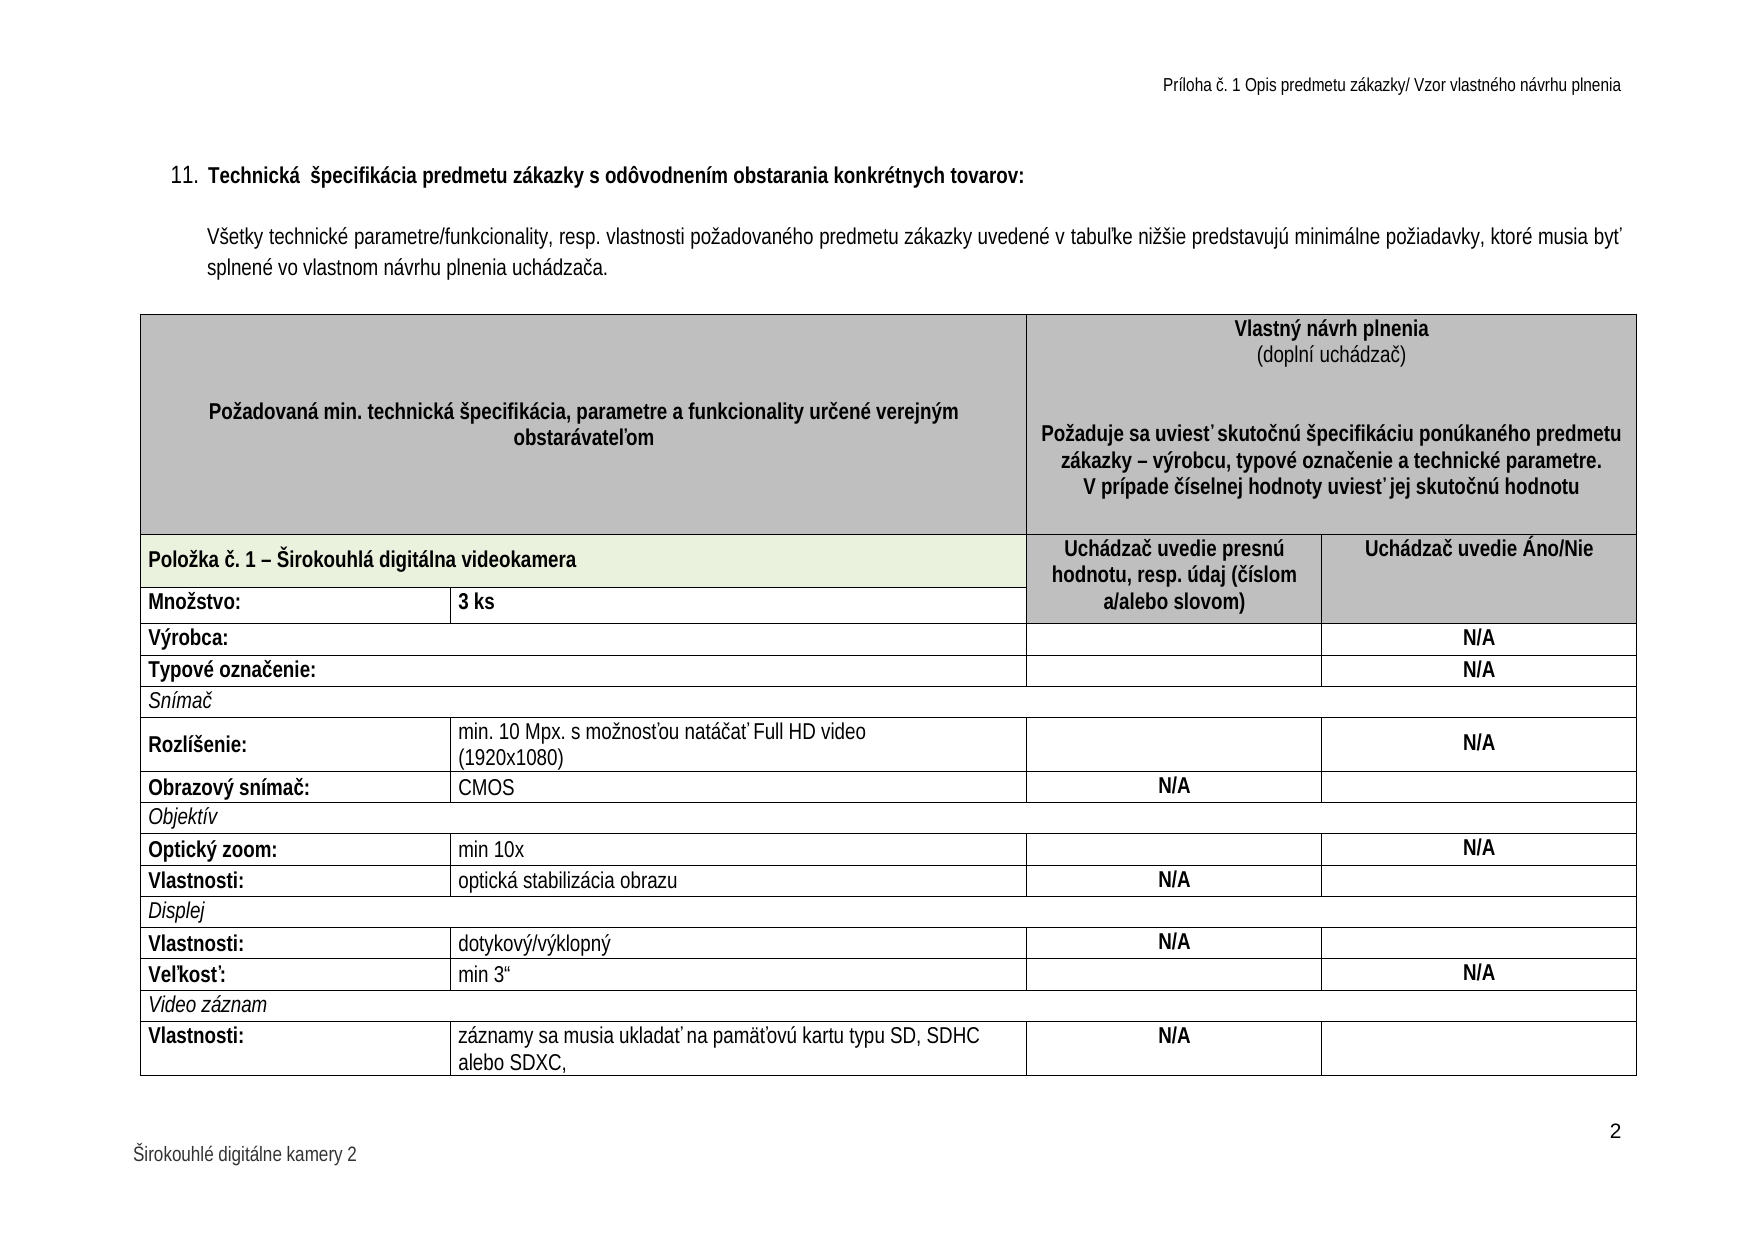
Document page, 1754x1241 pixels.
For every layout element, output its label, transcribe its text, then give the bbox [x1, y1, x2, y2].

table_header Vlastný návrh plnenia (doplní uchádzač) Požaduje sa uviesť skutočnú špecifikáciu ponúkaného predmetu zákazky – výrobcu, typové označenie a technické parametre. V prípade číselnej hodnoty uviesť jej skutočnú hodnotu [1027, 315, 1636, 534]
table_cell Výrobca: [141, 624, 1026, 654]
table_cell N/A [1322, 656, 1636, 686]
table_cell Vlastnosti: [141, 928, 450, 958]
table_cell 3 ks [451, 588, 1026, 623]
table_cell N/A [1027, 866, 1321, 896]
table_header Požadovaná min. technická špecifikácia, parametre a funkcionality určené verejným obstarávateľom [141, 315, 1026, 534]
table_cell N/A [1322, 834, 1636, 864]
table_cell N/A [1027, 928, 1321, 958]
table_cell N/A [1027, 772, 1321, 802]
text Všetky technické parametre/funkcionality, resp. vlastnosti požadovaného predmetu zákazky uvedené v tabuľke nižšie predstavujú minimálne požiadavky, ktoré musia byť splnené vo vlastnom návrhu plnenia uchádzača. [207, 223, 1621, 280]
table_cell Typové označenie: [141, 656, 1026, 686]
table_cell Vlastnosti: [141, 1022, 450, 1075]
table_cell min 10x [451, 834, 1026, 864]
table_cell Vlastnosti: [141, 866, 450, 896]
table_cell [1322, 866, 1636, 896]
table_cell [1027, 718, 1321, 771]
list Technická špecifikácia predmetu zákazky s odôvodnením obstarania konkrétnych tovarov: [170, 160, 1621, 189]
table_cell Rozlíšenie: [141, 718, 450, 771]
table_cell Veľkosť: [141, 959, 450, 989]
table_cell min. 10 Mpx. s možnosťou natáčať Full HD video (1920x1080) [451, 718, 1026, 771]
table_cell [1322, 772, 1636, 802]
table_cell [1027, 624, 1321, 654]
table_cell Video záznam [141, 991, 1636, 1021]
table_cell Snímač [141, 687, 1636, 717]
table_cell Objektív [141, 803, 1636, 833]
table_cell N/A [1322, 718, 1636, 771]
table_cell optická stabilizácia obrazu [451, 866, 1026, 896]
table_cell Optický zoom: [141, 834, 450, 864]
table_cell [1322, 1022, 1636, 1075]
table_cell [1027, 656, 1321, 686]
table_cell Uchádzač uvedie Áno/Nie [1322, 535, 1636, 623]
table_cell N/A [1322, 624, 1636, 654]
table_cell CMOS [451, 772, 1026, 802]
table_cell [1322, 928, 1636, 958]
table_cell Obrazový snímač: [141, 772, 450, 802]
table_cell N/A [1027, 1022, 1321, 1075]
table_cell [1027, 834, 1321, 864]
table_cell dotykový/výklopný [451, 928, 1026, 958]
table_cell min 3“ [451, 959, 1026, 989]
table_cell Uchádzač uvedie presnú hodnotu, resp. údaj (číslom a/alebo slovom) [1027, 535, 1321, 623]
table_cell N/A [1322, 959, 1636, 989]
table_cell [451, 1022, 1026, 1075]
table_cell Displej [141, 897, 1636, 927]
table_cell Množstvo: [141, 588, 450, 623]
table_cell [1027, 959, 1321, 989]
table_cell Položka č. 1 – Širokouhlá digitálna videokamera [141, 535, 1026, 587]
